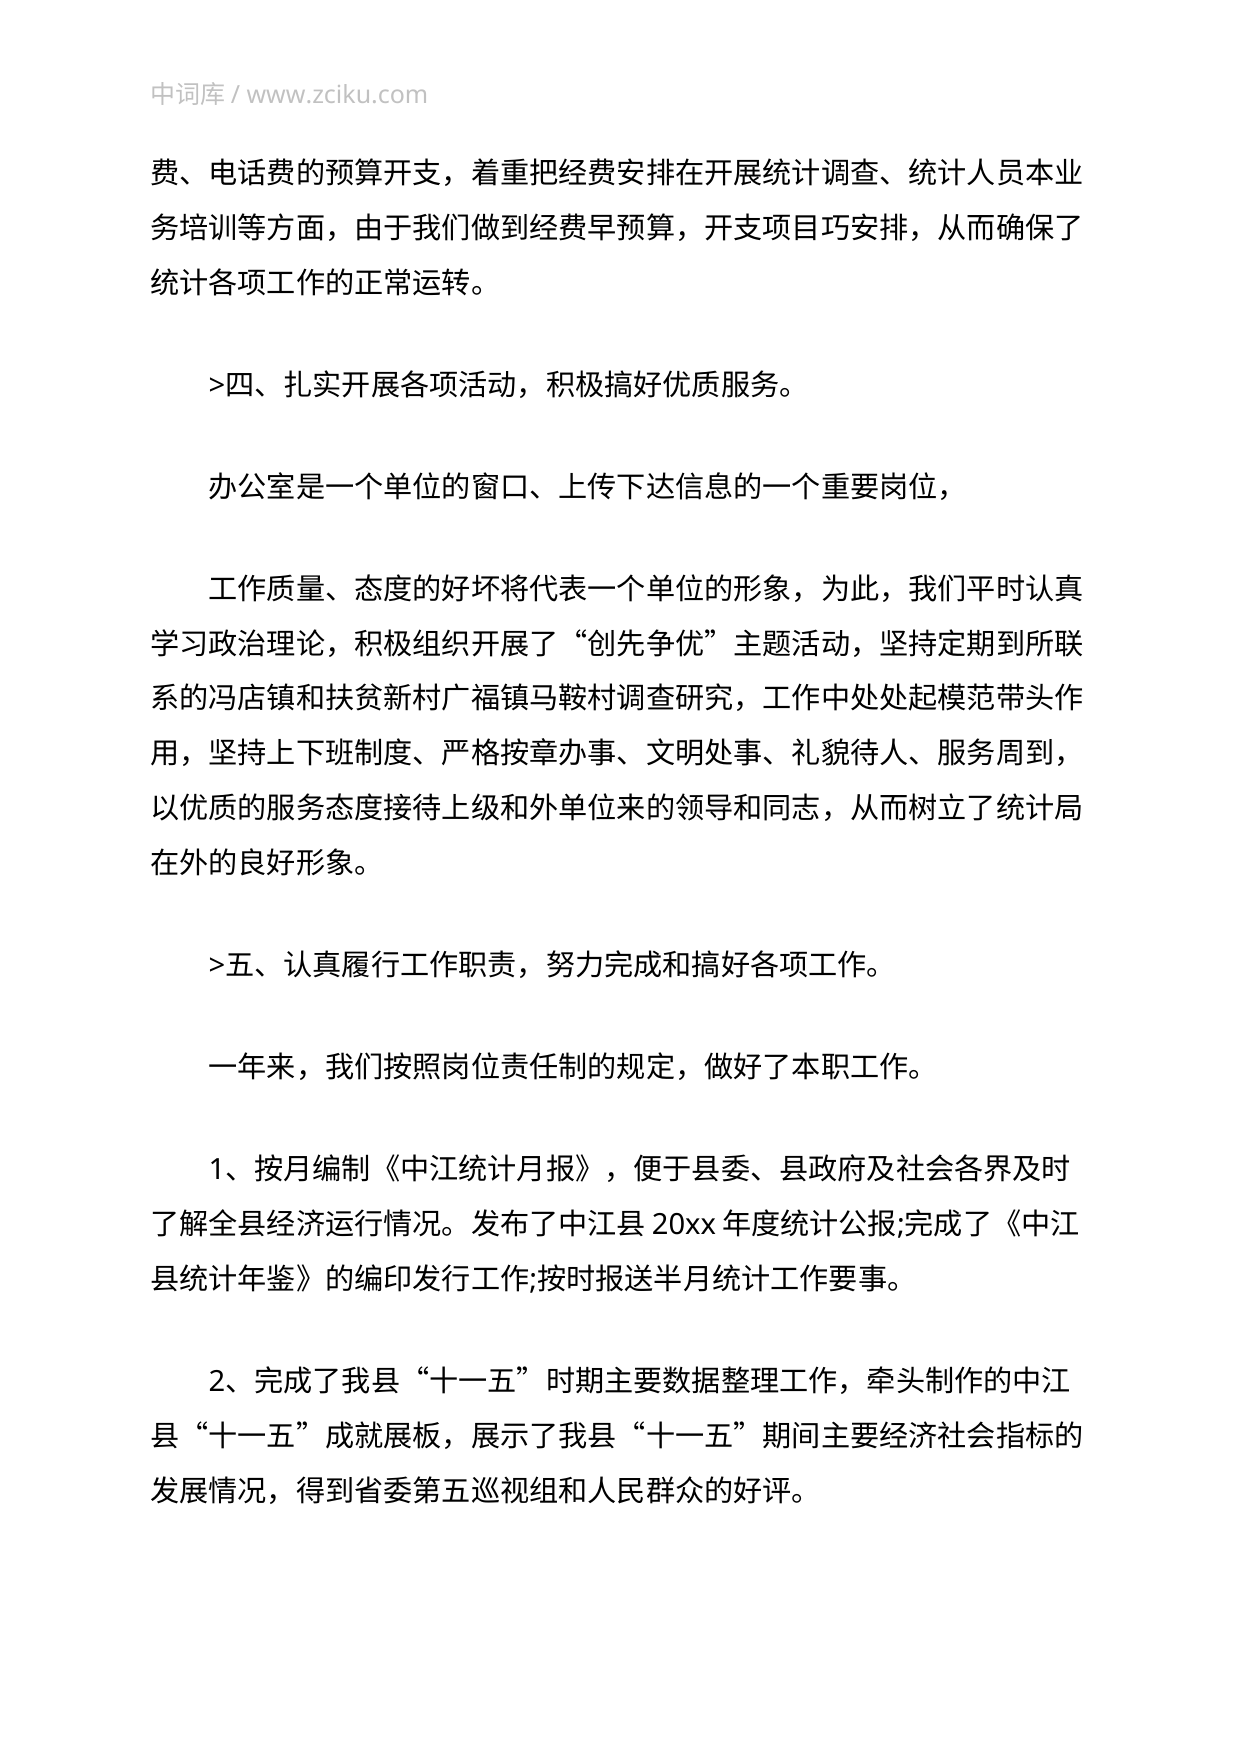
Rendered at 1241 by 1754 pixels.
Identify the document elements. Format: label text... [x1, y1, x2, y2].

text 一年来，我们按照岗位责任制的规定，做好了本职工作。 [150, 1043, 1090, 1086]
text 1、按月编制《中江统计月报》，便于县委、县政府及社会各界及时了解全县经济运行情况。发布了中江县20xx年度统计公报;完成了《中江县统计年鉴》的编印发行工作;按时报送半月统计工作要事。 [150, 1145, 1090, 1298]
text 办公室是一个单位的窗口、上传下达信息的一个重要岗位， [150, 463, 1090, 506]
text 2、完成了我县“十一五”时期主要数据整理工作，牵头制作的中江县“十一五”成就展板，展示了我县“十一五”期间主要经济社会指标的发展情况，得到省委第五巡视组和人民群众的好评。 [150, 1357, 1090, 1509]
text >四、扎实开展各项活动，积极搞好优质服务。 [150, 362, 1090, 404]
text 工作质量、态度的好坏将代表一个单位的形象，为此，我们平时认真学习政治理论，积极组织开展了“创先争优”主题活动，坚持定期到所联系的冯店镇和扶贫新村广福镇马鞍村调查研究，工作中处处起模范带头作用，坚持上下班制度、严格按章办事、文明处事、礼貌待人、服务周到，以优质的服务态度接待上级和外单位来的领导和同志，从而树立了统计局在外的良好形象。 [150, 565, 1090, 882]
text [150, 150, 1090, 302]
text >五、认真履行工作职责，努力完成和搞好各项工作。 [150, 942, 1090, 984]
